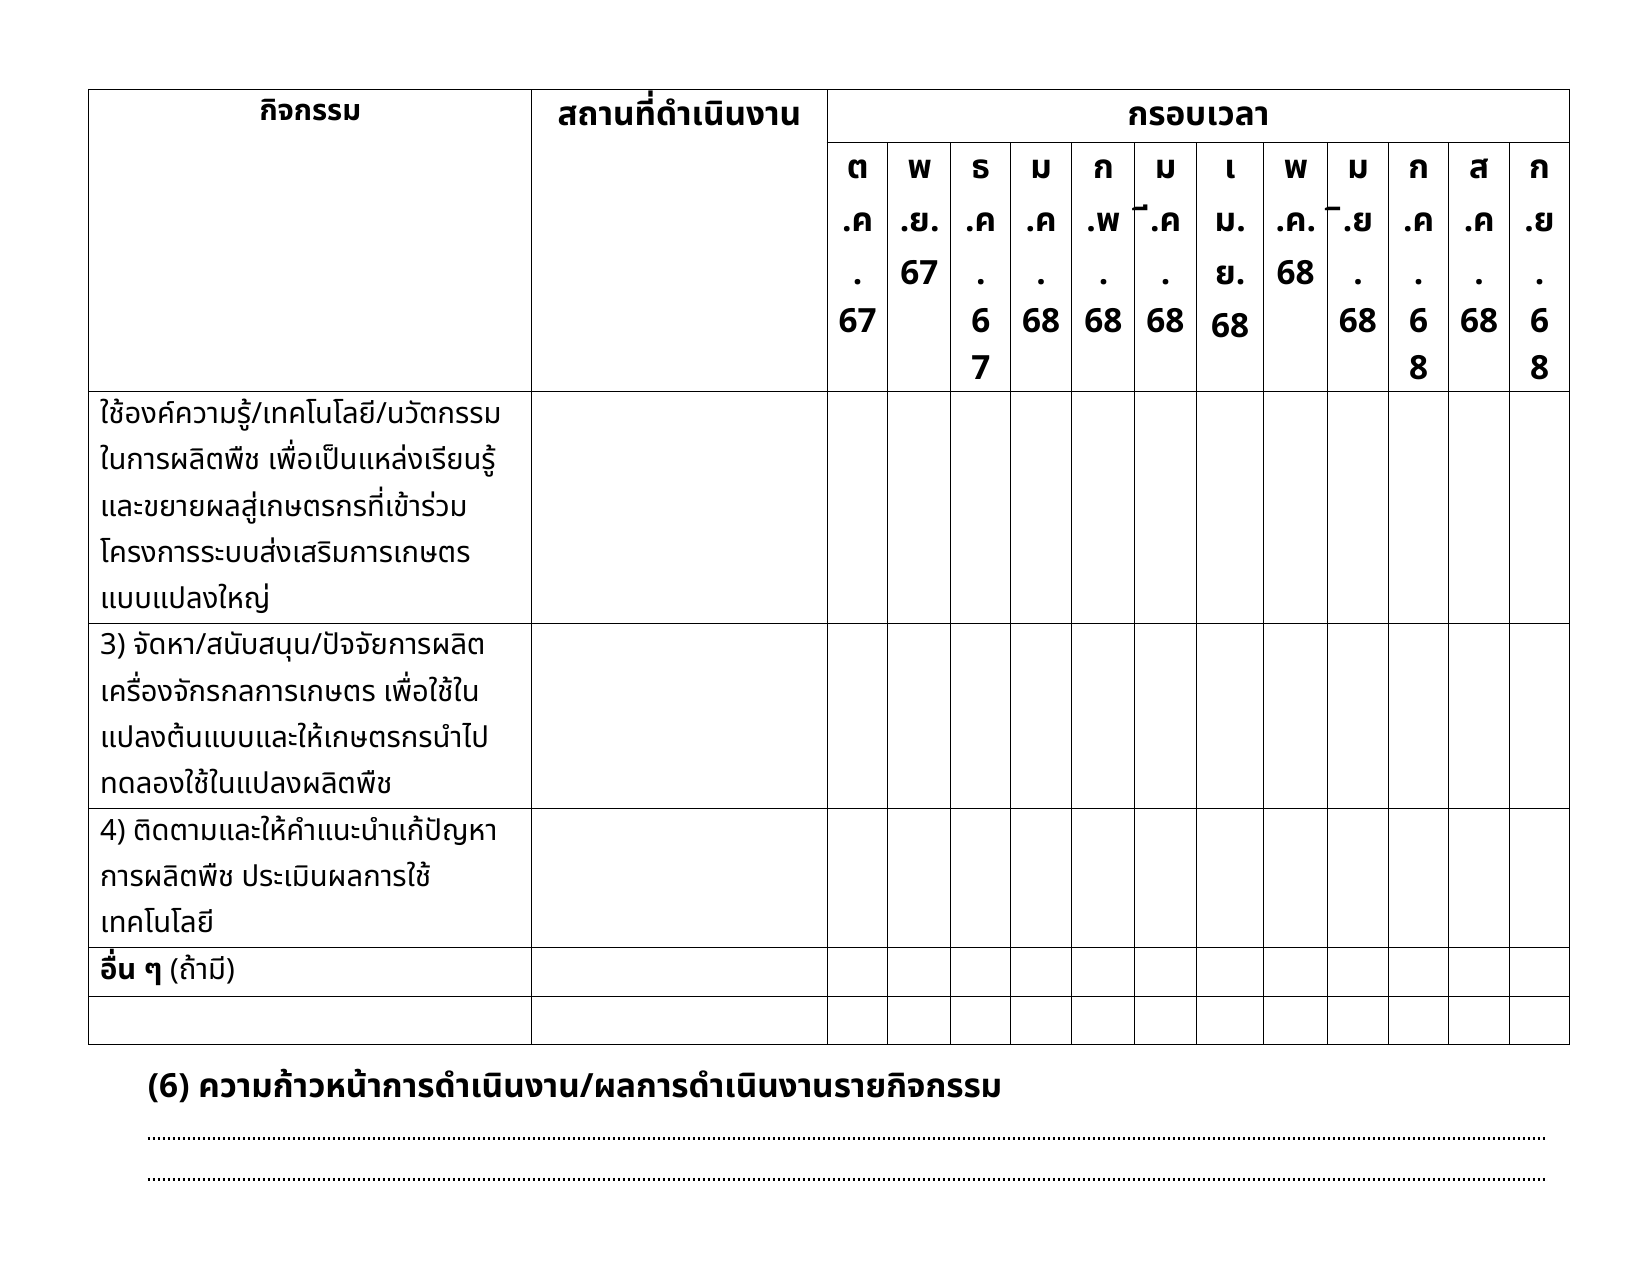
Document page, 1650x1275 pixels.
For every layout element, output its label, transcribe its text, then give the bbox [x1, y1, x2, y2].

table_cell [951, 809, 1010, 947]
table_cell [1328, 392, 1388, 623]
table_cell [1011, 997, 1071, 1044]
table_cell [951, 392, 1010, 623]
table_cell [1389, 809, 1448, 947]
table_cell [828, 997, 887, 1044]
table_cell [951, 997, 1010, 1044]
table_cell [1135, 997, 1196, 1044]
table_cell [1011, 948, 1071, 996]
table_cell [1011, 392, 1071, 623]
table_cell [1449, 392, 1509, 623]
table_cell มิ.ย. 68 [1328, 143, 1388, 391]
table_cell อื่น ๆ (ถ้ามี) [89, 948, 531, 996]
table_cell [1264, 948, 1327, 996]
table_cell [951, 948, 1010, 996]
table_cell ก.ย. 68 [1510, 143, 1569, 391]
table_cell [1510, 624, 1569, 808]
table_cell [1264, 997, 1327, 1044]
table_cell [1328, 624, 1388, 808]
table_cell [1264, 392, 1327, 623]
table_cell [1072, 392, 1134, 623]
table_cell [828, 809, 887, 947]
table_cell [1072, 624, 1134, 808]
table_cell 2) จัดทำแปลงต้นแบบเพื่อสาธิตการใช้องค์ความรู้/เทคโนโลยี/นวัตกรรมในการผลิตพืช เพื่อเป็นแหล่งเรียนรู้และขยายผลสู่เกษตรกรที่เข้าร่วมโครงการระบบส่งเสริมการเกษตรแบบแปลงใหญ่ [89, 392, 531, 623]
table_cell [1449, 809, 1509, 947]
table_cell [1011, 624, 1071, 808]
table_cell [1072, 997, 1134, 1044]
table_cell [1449, 997, 1509, 1044]
table_cell ก.ค. 68 [1389, 143, 1448, 391]
table_cell [1510, 948, 1569, 996]
table_cell [888, 997, 950, 1044]
table_cell [1135, 948, 1196, 996]
table_cell [1264, 624, 1327, 808]
table_cell [1197, 809, 1263, 947]
table_cell [1197, 997, 1263, 1044]
table_cell [1197, 392, 1263, 623]
table_cell [888, 624, 950, 808]
table_cell ส.ค. 68 [1449, 143, 1509, 391]
table_cell [1197, 624, 1263, 808]
table_cell [888, 392, 950, 623]
table_cell [1328, 809, 1388, 947]
table_cell [828, 392, 887, 623]
table_header กิจกรรม [89, 90, 531, 391]
table_cell พ.ค.68 [1264, 143, 1327, 391]
table_cell มี.ค. 68 [1135, 143, 1196, 391]
table_cell 3) จัดหา/สนับสนุน/ปัจจัยการผลิต เครื่องจักรกลการเกษตร เพื่อใช้ในแปลงต้นแบบและให้เกษตรกรนำไปทดลองใช้ในแปลงผลิตพืช [89, 624, 531, 808]
table_cell [1011, 809, 1071, 947]
table_cell [89, 997, 531, 1044]
table_cell [532, 948, 827, 996]
table_cell [1328, 948, 1388, 996]
table_cell [1389, 948, 1448, 996]
table_cell [888, 948, 950, 996]
table_header กรอบเวลา [828, 90, 1569, 142]
table_header สถานที่ดำเนินงาน [532, 90, 827, 391]
table_cell [1197, 948, 1263, 996]
table_cell [888, 809, 950, 947]
table_cell [1328, 997, 1388, 1044]
table_cell [951, 624, 1010, 808]
table_cell [1072, 809, 1134, 947]
table_cell [1510, 997, 1569, 1044]
table_cell [1449, 624, 1509, 808]
table_cell [828, 624, 887, 808]
table_cell ก.พ. 68 [1072, 143, 1134, 391]
table_cell พ.ย. 67 [888, 143, 950, 391]
table_cell ต.ค. 67 [828, 143, 887, 391]
table_cell [532, 392, 827, 623]
table_cell ธ.ค. 67 [951, 143, 1010, 391]
table_cell [1389, 392, 1448, 623]
table_cell [1510, 392, 1569, 623]
table_cell [1264, 809, 1327, 947]
table_cell [1135, 624, 1196, 808]
table_cell [1135, 392, 1196, 623]
table_cell [532, 997, 827, 1044]
table_cell [1072, 948, 1134, 996]
table_cell [1389, 624, 1448, 808]
table_cell [1510, 809, 1569, 947]
table_cell [532, 624, 827, 808]
table_cell [1135, 809, 1196, 947]
table_cell [1449, 948, 1509, 996]
table_cell [532, 809, 827, 947]
table_cell [828, 948, 887, 996]
table_cell ม.ค. 68 [1011, 143, 1071, 391]
list (6) ความก้าวหน้าการดำเนินงาน/ผลการดำเนินงานรายกิจกรรม [148, 1062, 1547, 1112]
table_cell [1389, 997, 1448, 1044]
table_cell 4) ติดตามและให้คำแนะนำแก้ปัญหาการผลิตพืช ประเมินผลการใช้เทคโนโลยี [89, 809, 531, 947]
table_cell เม.ย.68 [1197, 143, 1263, 391]
